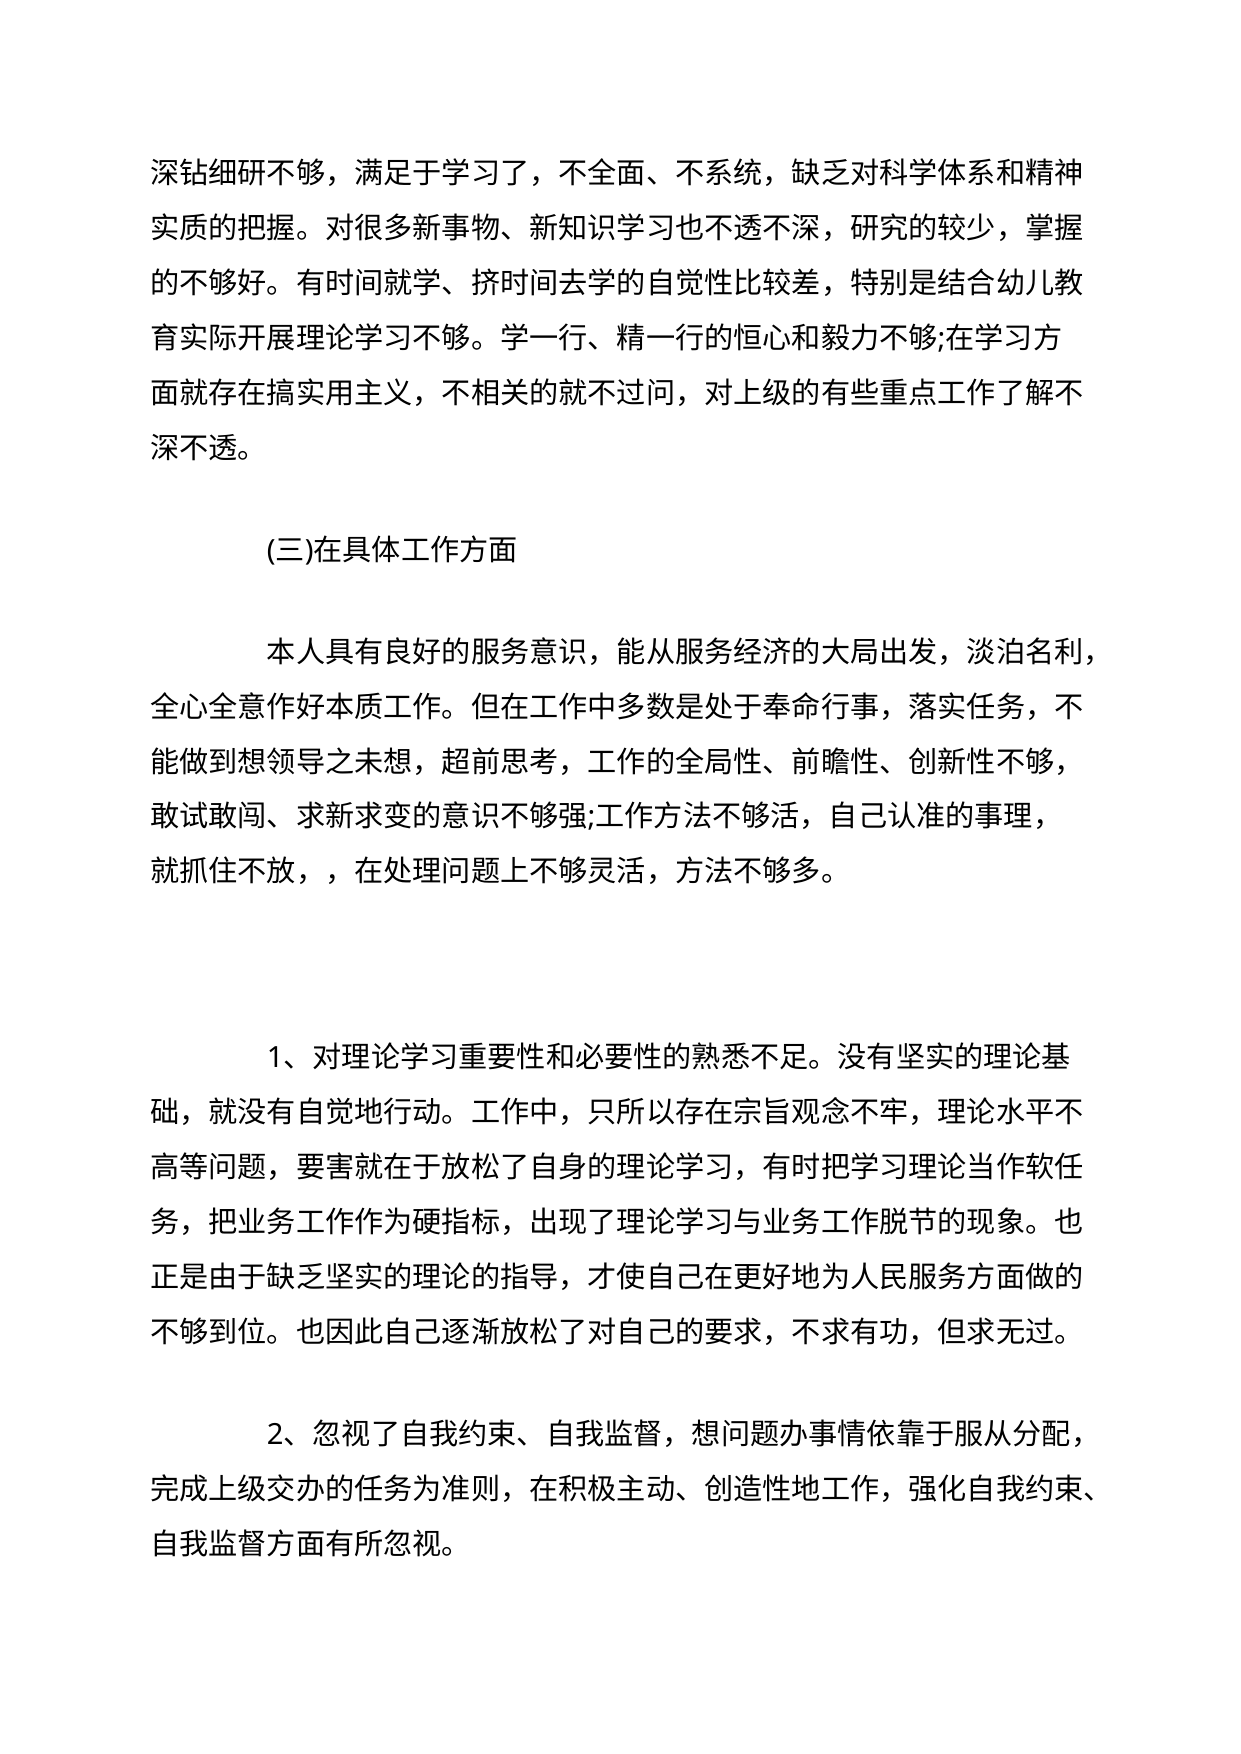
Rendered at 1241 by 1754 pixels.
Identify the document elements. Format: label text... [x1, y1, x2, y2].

text (三)在具体工作方面 [150, 526, 1090, 569]
text 1、对理论学习重要性和必要性的熟悉不足。没有坚实的理论基础，就没有自觉地行动。工作中，只所以存在宗旨观念不牢，理论水平不高等问题，要害就在于放松了自身的理论学习，有时把学习理论当作软任务，把业务工作作为硬指标，出现了理论学习与业务工作脱节的现象。也正是由于缺乏坚实的理论的指导，才使自己在更好地为人民服务方面做的不够到位。也因此自己逐渐放松了对自己的要求，不求有功，但求无过。 [150, 1034, 1090, 1351]
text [150, 150, 1090, 467]
text 本人具有良好的服务意识，能从服务经济的大局出发，淡泊名利，全心全意作好本质工作。但在工作中多数是处于奉命行事，落实任务，不能做到想领导之未想，超前思考，工作的全局性、前瞻性、创新性不够，敢试敢闯、求新求变的意识不够强;工作方法不够活，自己认准的事理，就抓住不放，，在处理问题上不够灵活，方法不够多。 [150, 628, 1090, 890]
text 2、忽视了自我约束、自我监督，想问题办事情依靠于服从分配，完成上级交办的任务为准则，在积极主动、创造性地工作，强化自我约束、自我监督方面有所忽视。 [150, 1410, 1090, 1562]
